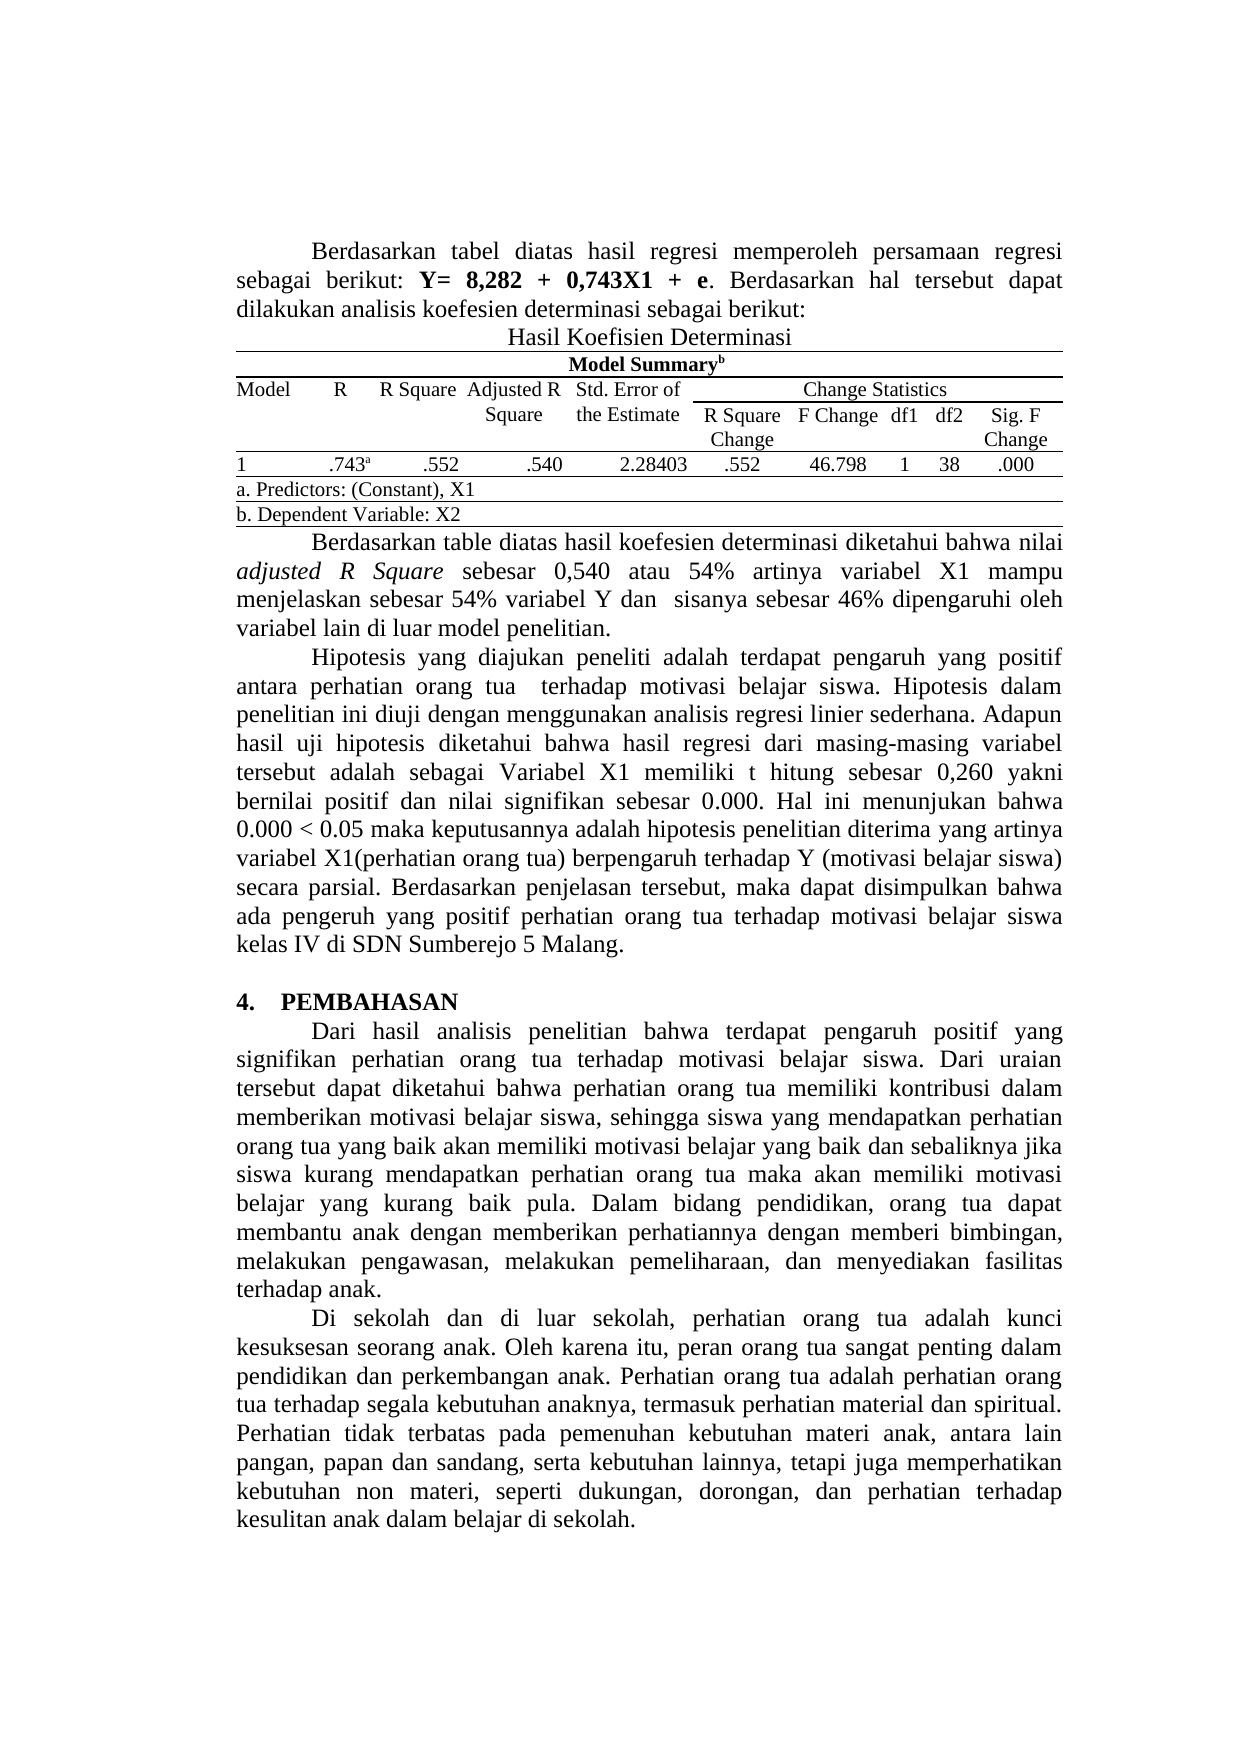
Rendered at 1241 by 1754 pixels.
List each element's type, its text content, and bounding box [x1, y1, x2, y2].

table_cell .743a [310, 452, 377, 476]
table_cell Adjusted R Square [465, 378, 569, 451]
table_cell df2 [930, 403, 974, 451]
table_cell Model [236, 378, 310, 451]
list PEMBAHASAN [236, 987, 1063, 1016]
table_cell .000 [975, 452, 1063, 476]
text Hasil Koefisien Determinasi [236, 322, 1063, 351]
table_cell R Square [377, 378, 465, 451]
table_cell 46.798 [797, 452, 885, 476]
text Di sekolah dan di luar sekolah, perhatian orang tua adalah kunci kesuksesan seorang anak. Oleh karena itu, peran orang tua sangat penting dalam pendidikan dan perkembangan anak. Perhatian orang tua adalah perhatian orang tua terhadap segala kebutuhan anaknya, termasuk perhatian material dan spiritual. Perhatian tidak terbatas pada pemenuhan kebutuhan materi anak, antara lain pangan, papan dan sandang, serta kebutuhan lainnya, tetapi juga memperhatikan kebutuhan non materi, seperti dukungan, dorongan, dan perhatian terhadap kesulitan anak dalam belajar di sekolah. [236, 1303, 1063, 1533]
table_cell 2.28403 [569, 452, 693, 476]
table_cell 1 [885, 452, 930, 476]
table_cell 38 [930, 452, 974, 476]
table_cell .552 [693, 452, 797, 476]
text Hipotesis yang diajukan peneliti adalah terdapat pengaruh yang positif antara perhatian orang tua terhadap motivasi belajar siswa. Hipotesis dalam penelitian ini diuji dengan menggunakan analisis regresi linier sederhana. Adapun hasil uji hipotesis diketahui bahwa hasil regresi dari masing-masing variabel tersebut adalah sebagai Variabel X1 memiliki t hitung sebesar 0,260 yakni bernilai positif dan nilai signifikan sebesar 0.000. Hal ini menunjukan bahwa 0.000 < 0.05 maka keputusannya adalah hipotesis penelitian diterima yang artinya variabel X1(perhatian orang tua) berpengaruh terhadap Y (motivasi belajar siswa) secara parsial. Berdasarkan penjelasan tersebut, maka dapat disimpulkan bahwa ada pengeruh yang positif perhatian orang tua terhadap motivasi belajar siswa kelas IV di SDN Sumberejo 5 Malang. [236, 642, 1063, 958]
table_header Model Summaryb [236, 352, 1063, 376]
table_cell F Change [797, 403, 885, 451]
table_cell .540 [465, 452, 569, 476]
table_cell .552 [377, 452, 465, 476]
table_cell a. Predictors: (Constant), X1 [236, 477, 1063, 501]
text Dari hasil analisis penelitian bahwa terdapat pengaruh positif yang signifikan perhatian orang tua terhadap motivasi belajar siswa. Dari uraian tersebut dapat diketahui bahwa perhatian orang tua memiliki kontribusi dalam memberikan motivasi belajar siswa, sehingga siswa yang mendapatkan perhatian orang tua yang baik akan memiliki motivasi belajar yang baik dan sebaliknya jika siswa kurang mendapatkan perhatian orang tua maka akan memiliki motivasi belajar yang kurang baik pula. Dalam bidang pendidikan, orang tua dapat membantu anak dengan memberikan perhatiannya dengan memberi bimbingan, melakukan pengawasan, melakukan pemeliharaan, dan menyediakan fasilitas terhadap anak. [236, 1016, 1063, 1303]
text Berdasarkan table diatas hasil koefesien determinasi diketahui bahwa nilai adjusted R Square sebesar 0,540 atau 54% artinya variabel X1 mampu menjelaskan sebesar 54% variabel Y dan sisanya sebesar 46% dipengaruhi oleh variabel lain di luar model penelitian. [236, 527, 1063, 642]
table_cell Sig. F Change [975, 403, 1063, 451]
table_cell b. Dependent Variable: X2 [236, 502, 1063, 526]
table_cell R Square Change [693, 403, 797, 451]
table_cell 1 [236, 452, 310, 476]
table_cell Std. Error of the Estimate [569, 378, 693, 451]
text Berdasarkan tabel diatas hasil regresi memperoleh persamaan regresi sebagai berikut: Y= 8,282 + 0,743X1 + e. Berdasarkan hal tersebut dapat dilakukan analisis koefesien determinasi sebagai berikut: [236, 236, 1063, 322]
table_cell Change Statistics [693, 378, 1063, 401]
table_cell R [310, 378, 377, 451]
table_cell df1 [885, 403, 930, 451]
